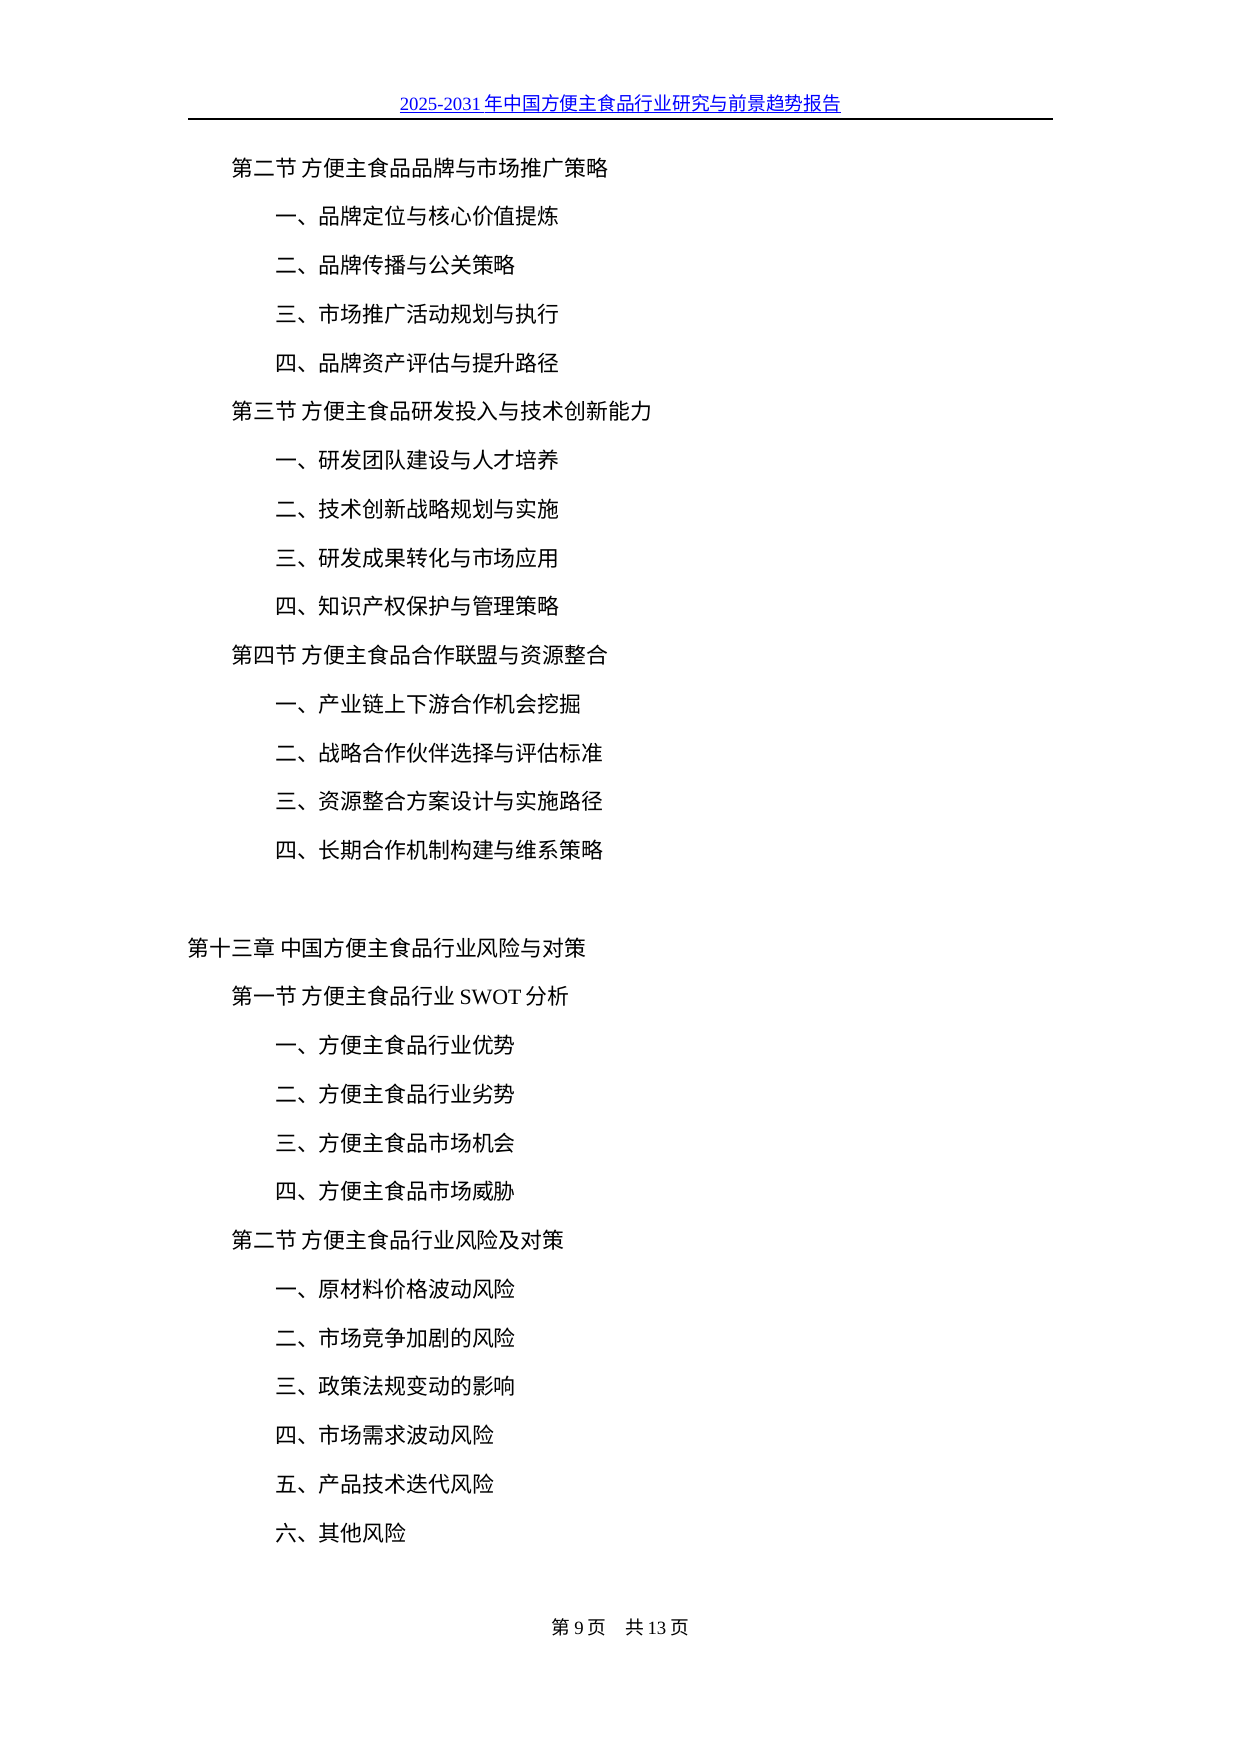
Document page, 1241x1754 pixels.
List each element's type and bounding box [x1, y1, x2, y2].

text [187, 150, 1053, 1548]
